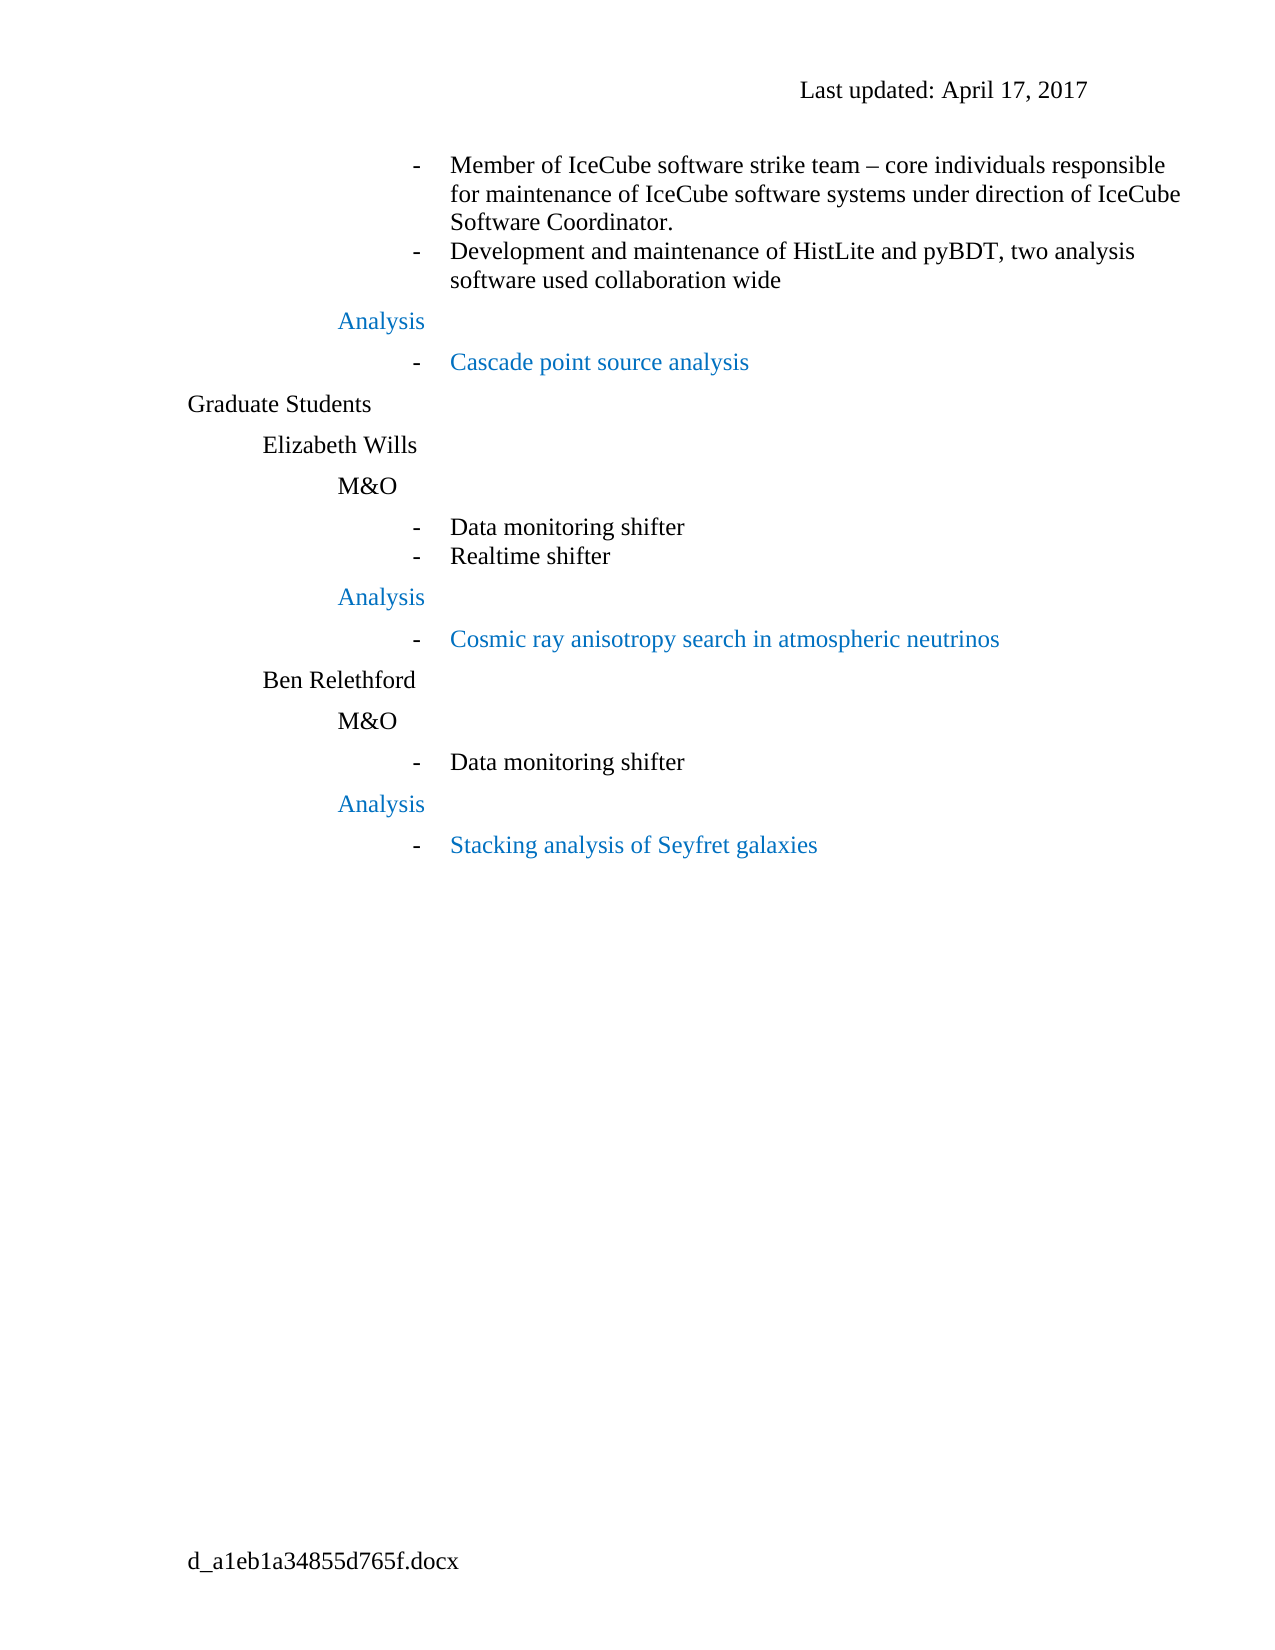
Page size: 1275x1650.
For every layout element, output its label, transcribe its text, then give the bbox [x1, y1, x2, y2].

list Cosmic ray anisotropy search in atmospheric neutrinos [412, 624, 1181, 652]
list Data monitoring shifter [412, 747, 1181, 776]
text Analysis [337, 306, 1181, 335]
text M&O [262, 706, 1181, 735]
text Analysis [337, 582, 1181, 611]
text Graduate Students [187, 389, 1181, 417]
text Analysis [337, 789, 1181, 817]
text Elizabeth Wills [187, 430, 1181, 459]
list Data monitoring shifter [412, 512, 1181, 541]
text Ben Relethford [262, 665, 1181, 694]
list Stacking analysis of Seyfret galaxies [412, 830, 1181, 859]
list Cascade point source analysis [412, 347, 1181, 376]
text M&O [187, 471, 1181, 500]
list Realtime shifter [412, 541, 1181, 570]
list Development and maintenance of HistLite and pyBDT, two analysis software used collaboration wide [412, 236, 1181, 294]
list Member of IceCube software strike team – core individuals responsible for maintenance of IceCube software systems under direction of IceCube Software Coordinator. [412, 150, 1181, 236]
